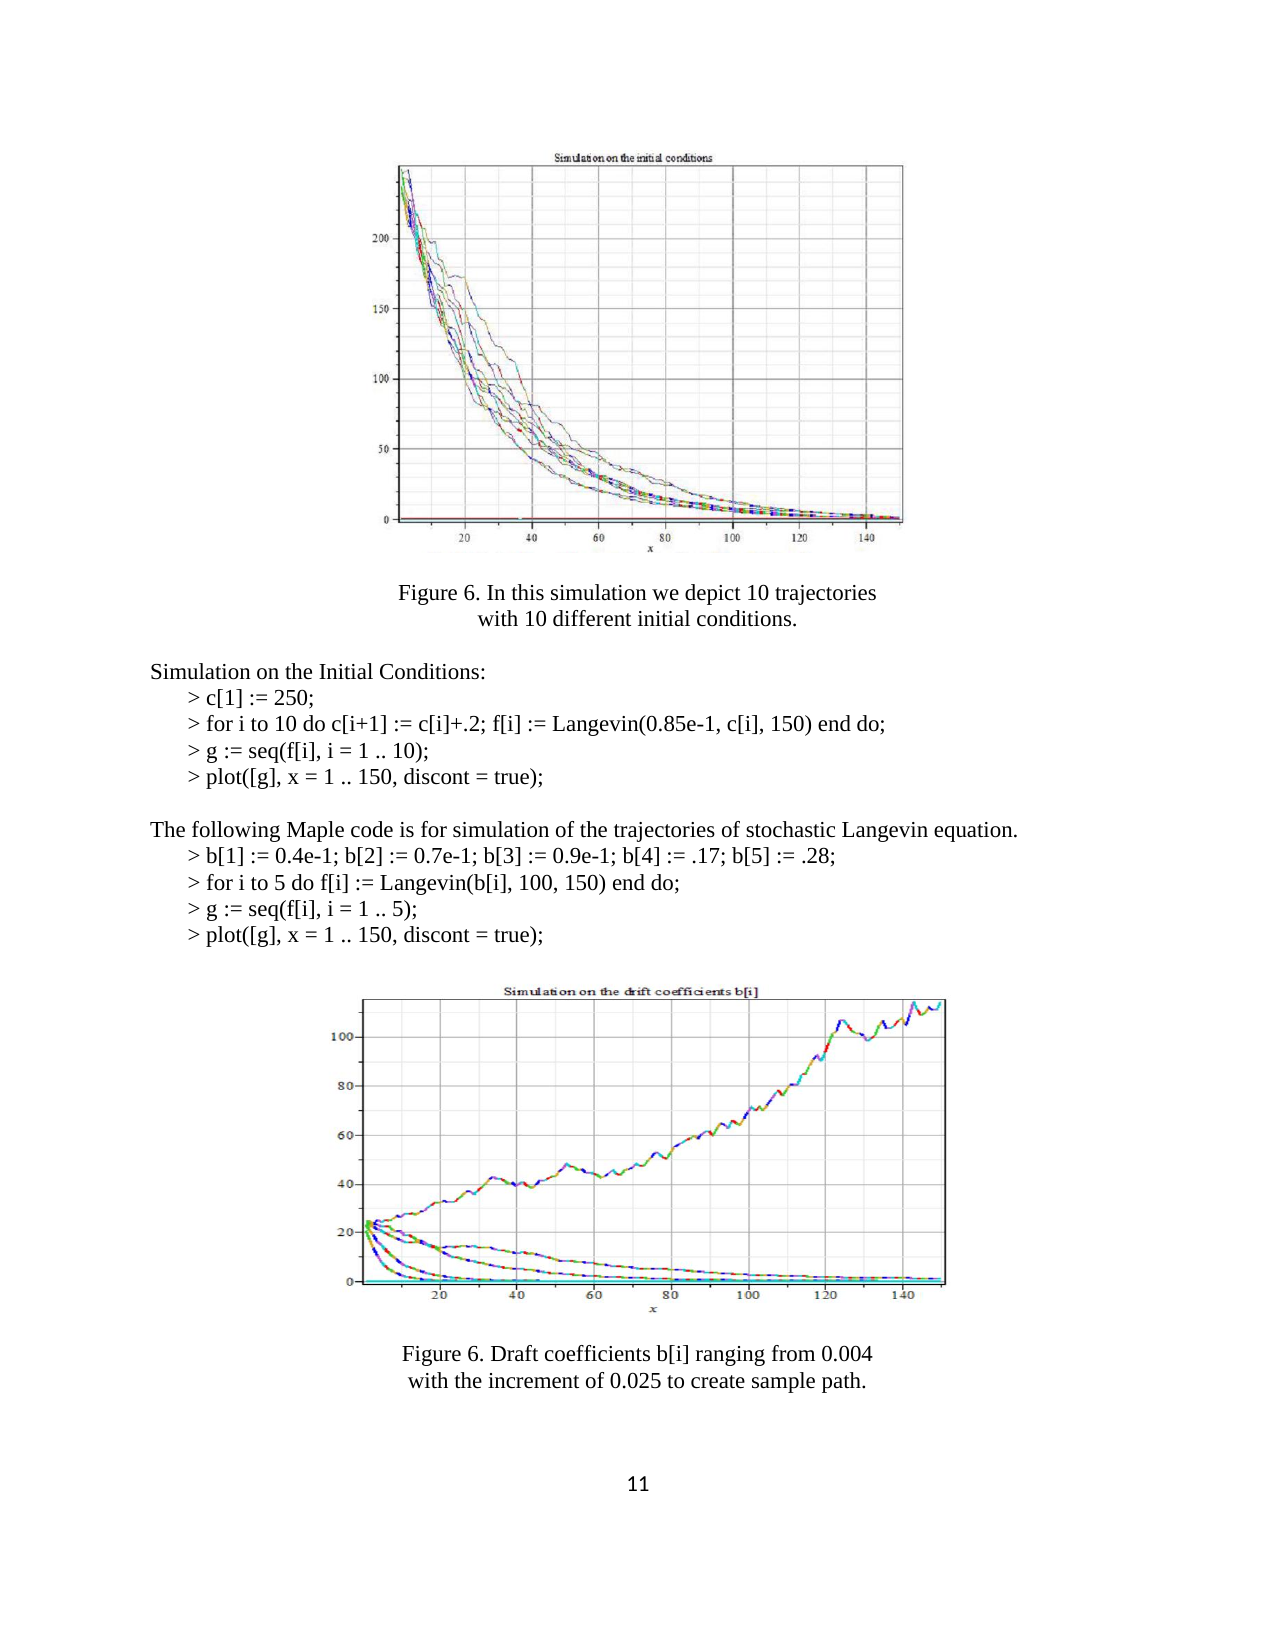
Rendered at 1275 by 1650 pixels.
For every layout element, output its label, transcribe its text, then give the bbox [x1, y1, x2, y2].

text The following Maple code is for simulation of the trajectories of stochastic Langevin equation. [150, 816, 1125, 842]
text > c[1] := 250; [187, 684, 1125, 711]
picture [366, 150, 909, 553]
text > b[1] := 0.4e-1; b[2] := 0.7e-1; b[3] := 0.9e-1; b[4] := .17; b[5] := .28; [187, 842, 1125, 869]
text > g := seq(f[i], i = 1 .. 5); [187, 895, 1125, 921]
text Figure 6. Draft coefficients b[i] ranging from 0.004 [150, 1340, 1125, 1367]
text Figure 6. In this simulation we depict 10 trajectories [150, 579, 1125, 605]
text > for i to 5 do f[i] := Langevin(b[i], 100, 150) end do; [187, 869, 1125, 895]
text > plot([g], x = 1 .. 150, discont = true); [187, 921, 1125, 948]
text > g := seq(f[i], i = 1 .. 10); [187, 737, 1125, 763]
text Simulation on the Initial Conditions: [150, 658, 1125, 684]
text with the increment of 0.025 to create sample path. [150, 1367, 1125, 1393]
text with 10 different initial conditions. [150, 605, 1125, 631]
picture [318, 974, 957, 1314]
text > for i to 10 do c[i+1] := c[i]+.2; f[i] := Langevin(0.85e-1, c[i], 150) end do; [187, 711, 1125, 737]
text > plot([g], x = 1 .. 150, discont = true); [187, 763, 1125, 789]
